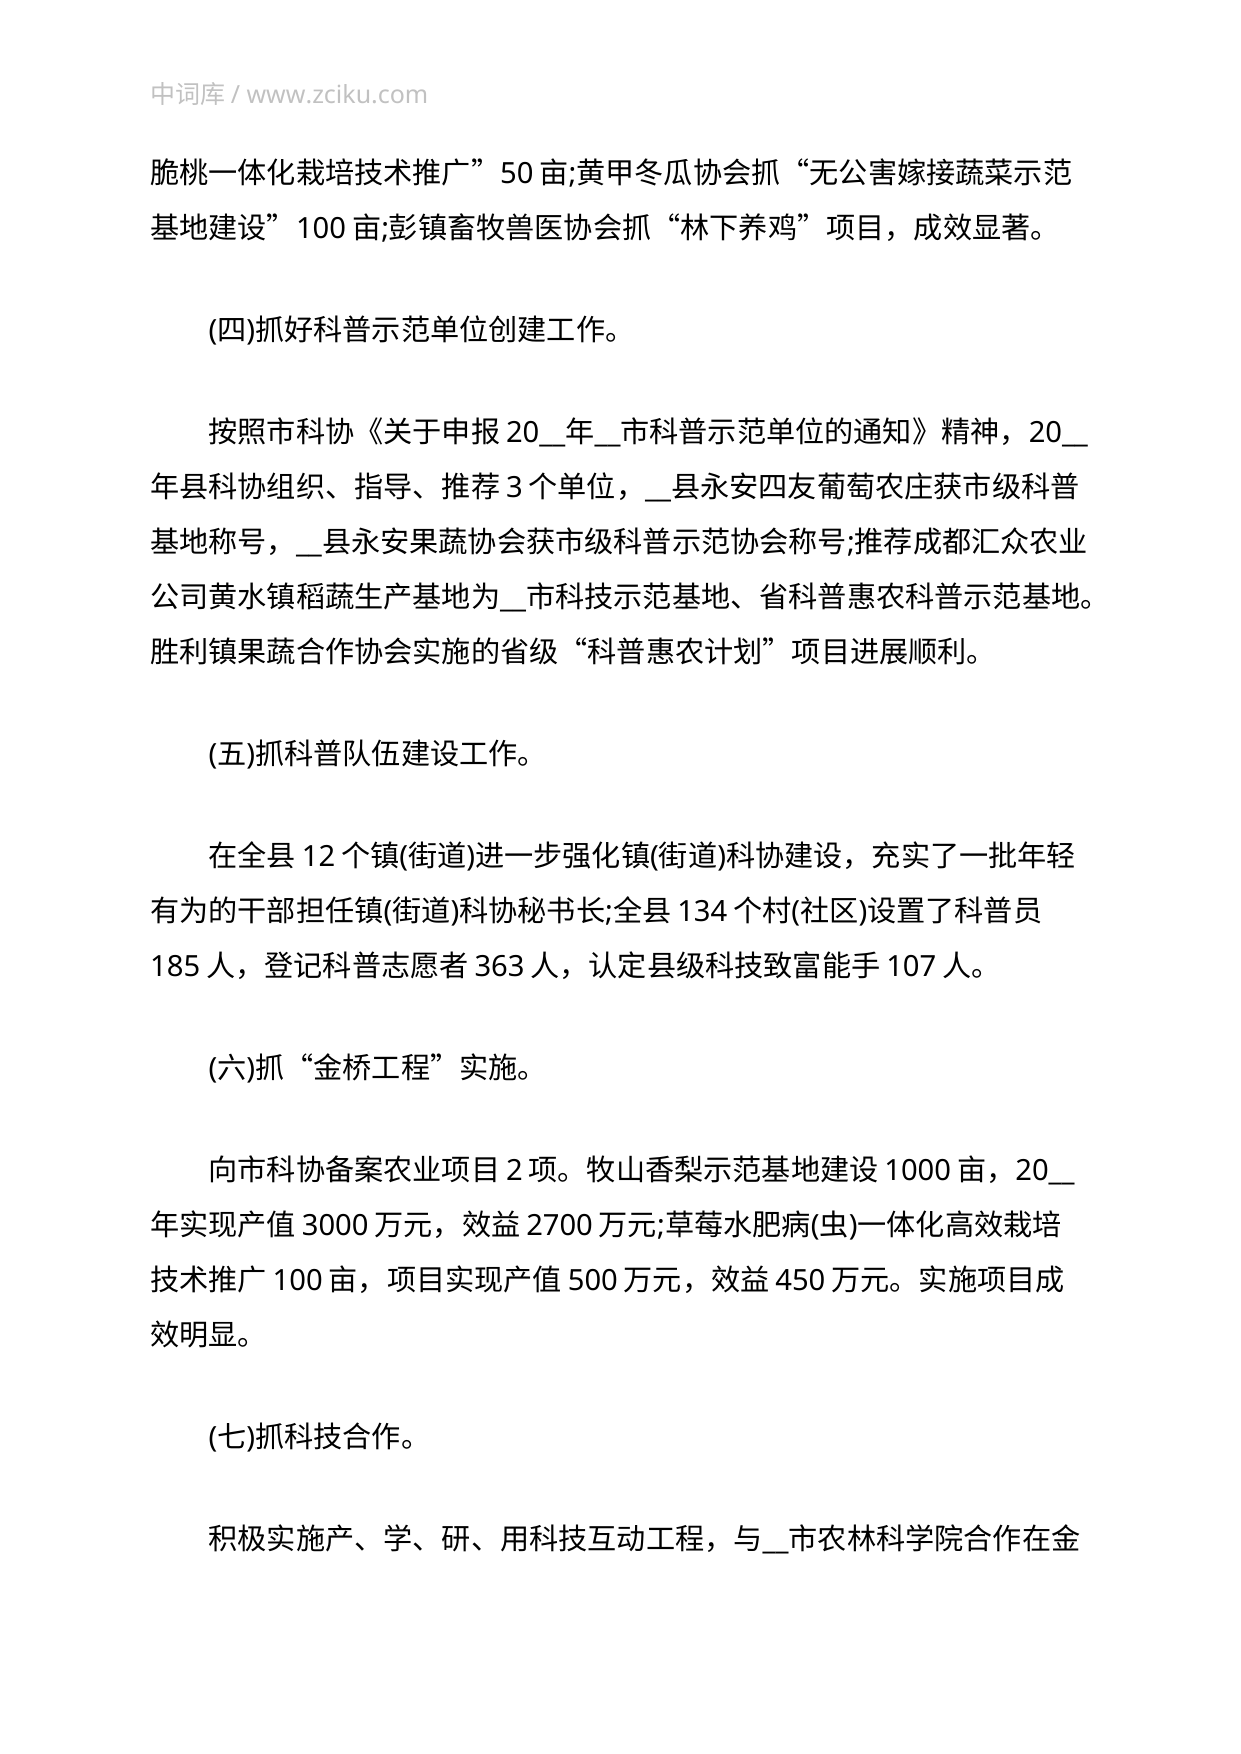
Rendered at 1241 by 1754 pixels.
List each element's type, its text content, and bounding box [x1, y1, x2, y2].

text (七)抓科技合作。 [150, 1413, 1090, 1456]
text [150, 150, 1090, 247]
text (四)抓好科普示范单位创建工作。 [150, 307, 1090, 349]
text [150, 1515, 1090, 1558]
text 向市科协备案农业项目2项。牧山香梨示范基地建设1000亩，20__年实现产值3000万元，效益2700万元;草莓水肥病(虫)一体化高效栽培技术推广100亩，项目实现产值500万元，效益450万元。实施项目成效明显。 [150, 1147, 1090, 1354]
text 在全县12个镇(街道)进一步强化镇(街道)科协建设，充实了一批年轻有为的干部担任镇(街道)科协秘书长;全县134个村(社区)设置了科普员185人，登记科普志愿者363人，认定县级科技致富能手107人。 [150, 833, 1090, 985]
text 按照市科协《关于申报20__年__市科普示范单位的通知》精神，20__年县科协组织、指导、推荐3个单位，__县永安四友葡萄农庄获市级科普基地称号，__县永安果蔬协会获市级科普示范协会称号;推荐成都汇众农业公司黄水镇稻蔬生产基地为__市科技示范基地、省科普惠农科普示范基地。胜利镇果蔬合作协会实施的省级“科普惠农计划”项目进展顺利。 [150, 409, 1090, 671]
text (六)抓“金桥工程”实施。 [150, 1045, 1090, 1087]
text (五)抓科普队伍建设工作。 [150, 731, 1090, 773]
